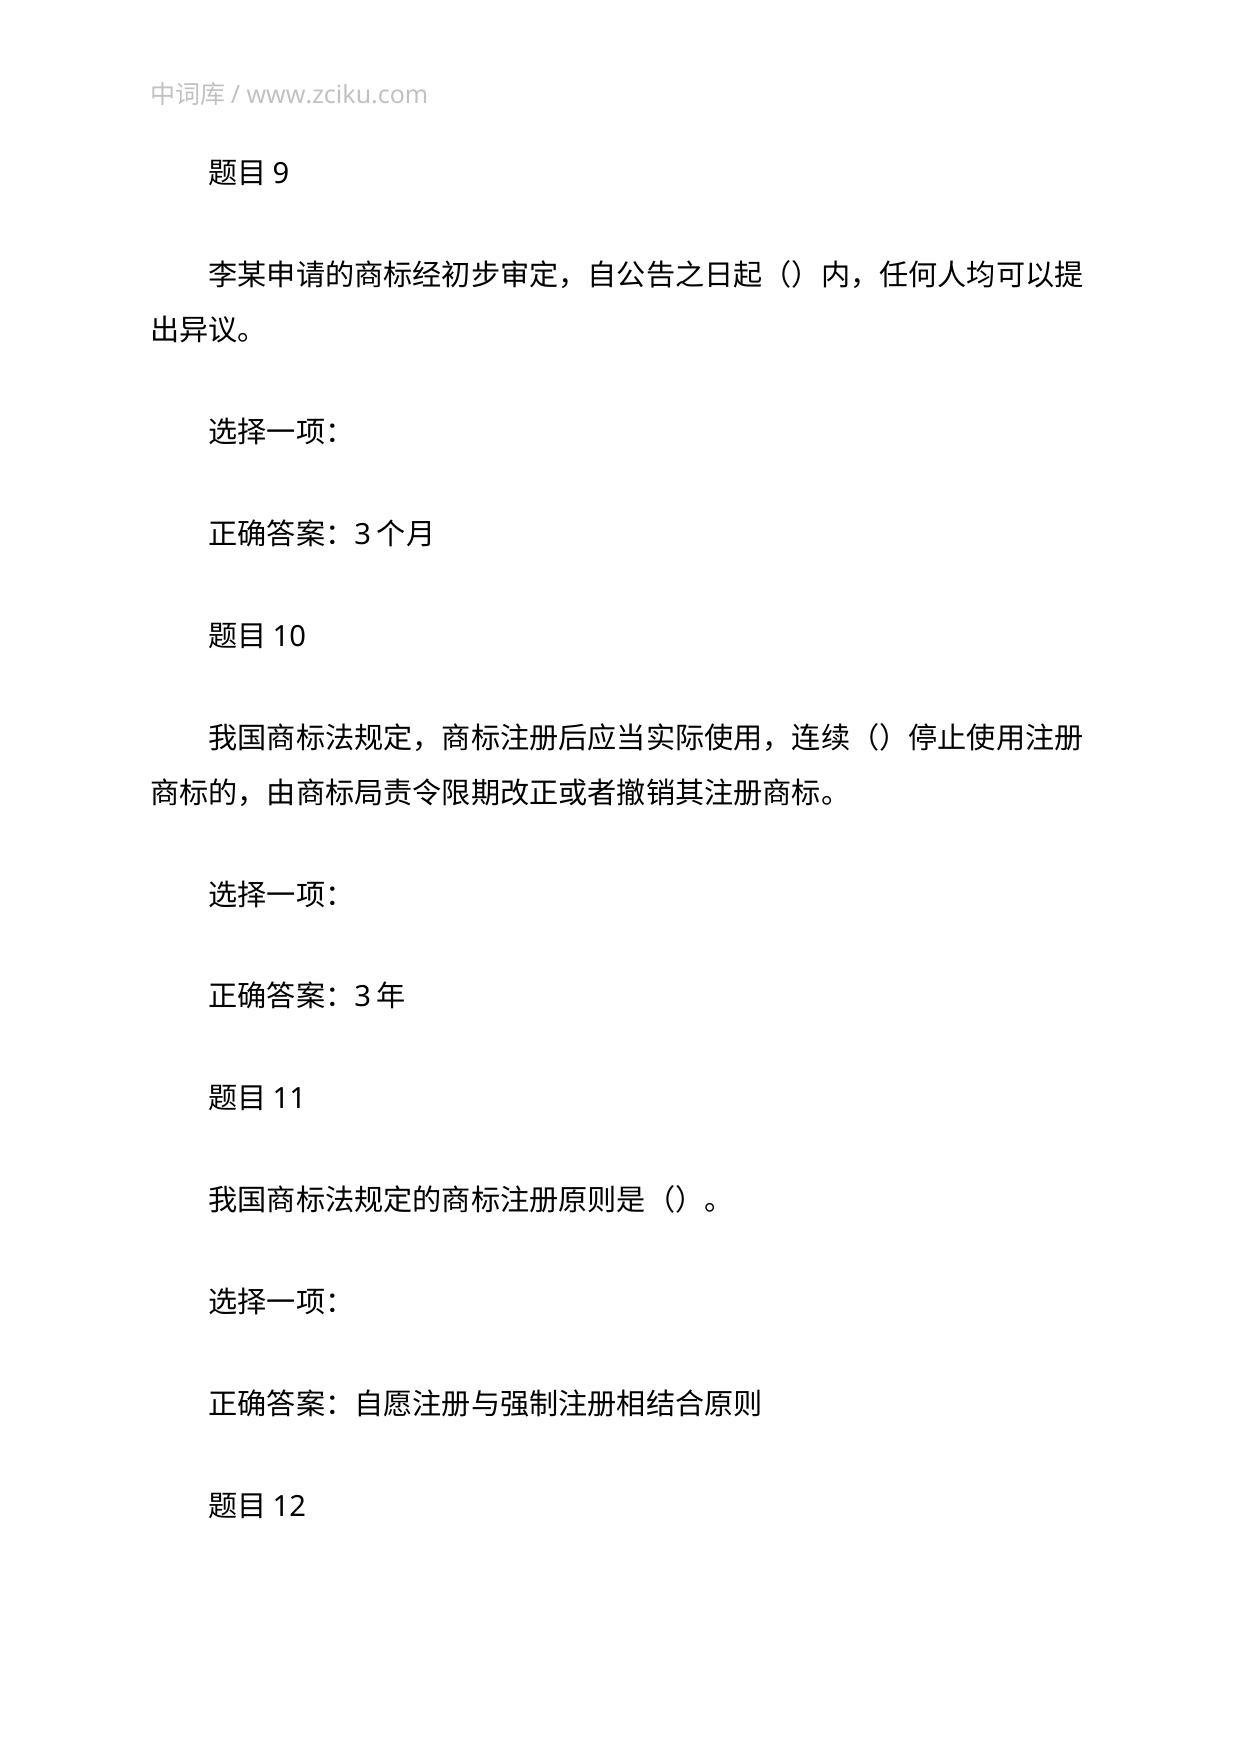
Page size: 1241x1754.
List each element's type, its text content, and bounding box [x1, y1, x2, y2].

text 正确答案：自愿注册与强制注册相结合原则 [150, 1380, 1090, 1423]
text 我国商标法规定，商标注册后应当实际使用，连续（）停止使用注册商标的，由商标局责令限期改正或者撤销其注册商标。 [150, 714, 1090, 812]
text 题目9 [150, 150, 1090, 192]
text 我国商标法规定的商标注册原则是（）。 [150, 1177, 1090, 1219]
text 题目11 [150, 1075, 1090, 1117]
text 题目10 [150, 612, 1090, 655]
text 正确答案：3年 [150, 973, 1090, 1015]
text 选择一项： [150, 409, 1090, 451]
text 李某申请的商标经初步审定，自公告之日起（）内，任何人均可以提出异议。 [150, 252, 1090, 349]
text 题目12 [150, 1482, 1090, 1524]
text 正确答案：3个月 [150, 510, 1090, 553]
text 选择一项： [150, 1278, 1090, 1321]
text 选择一项： [150, 871, 1090, 913]
